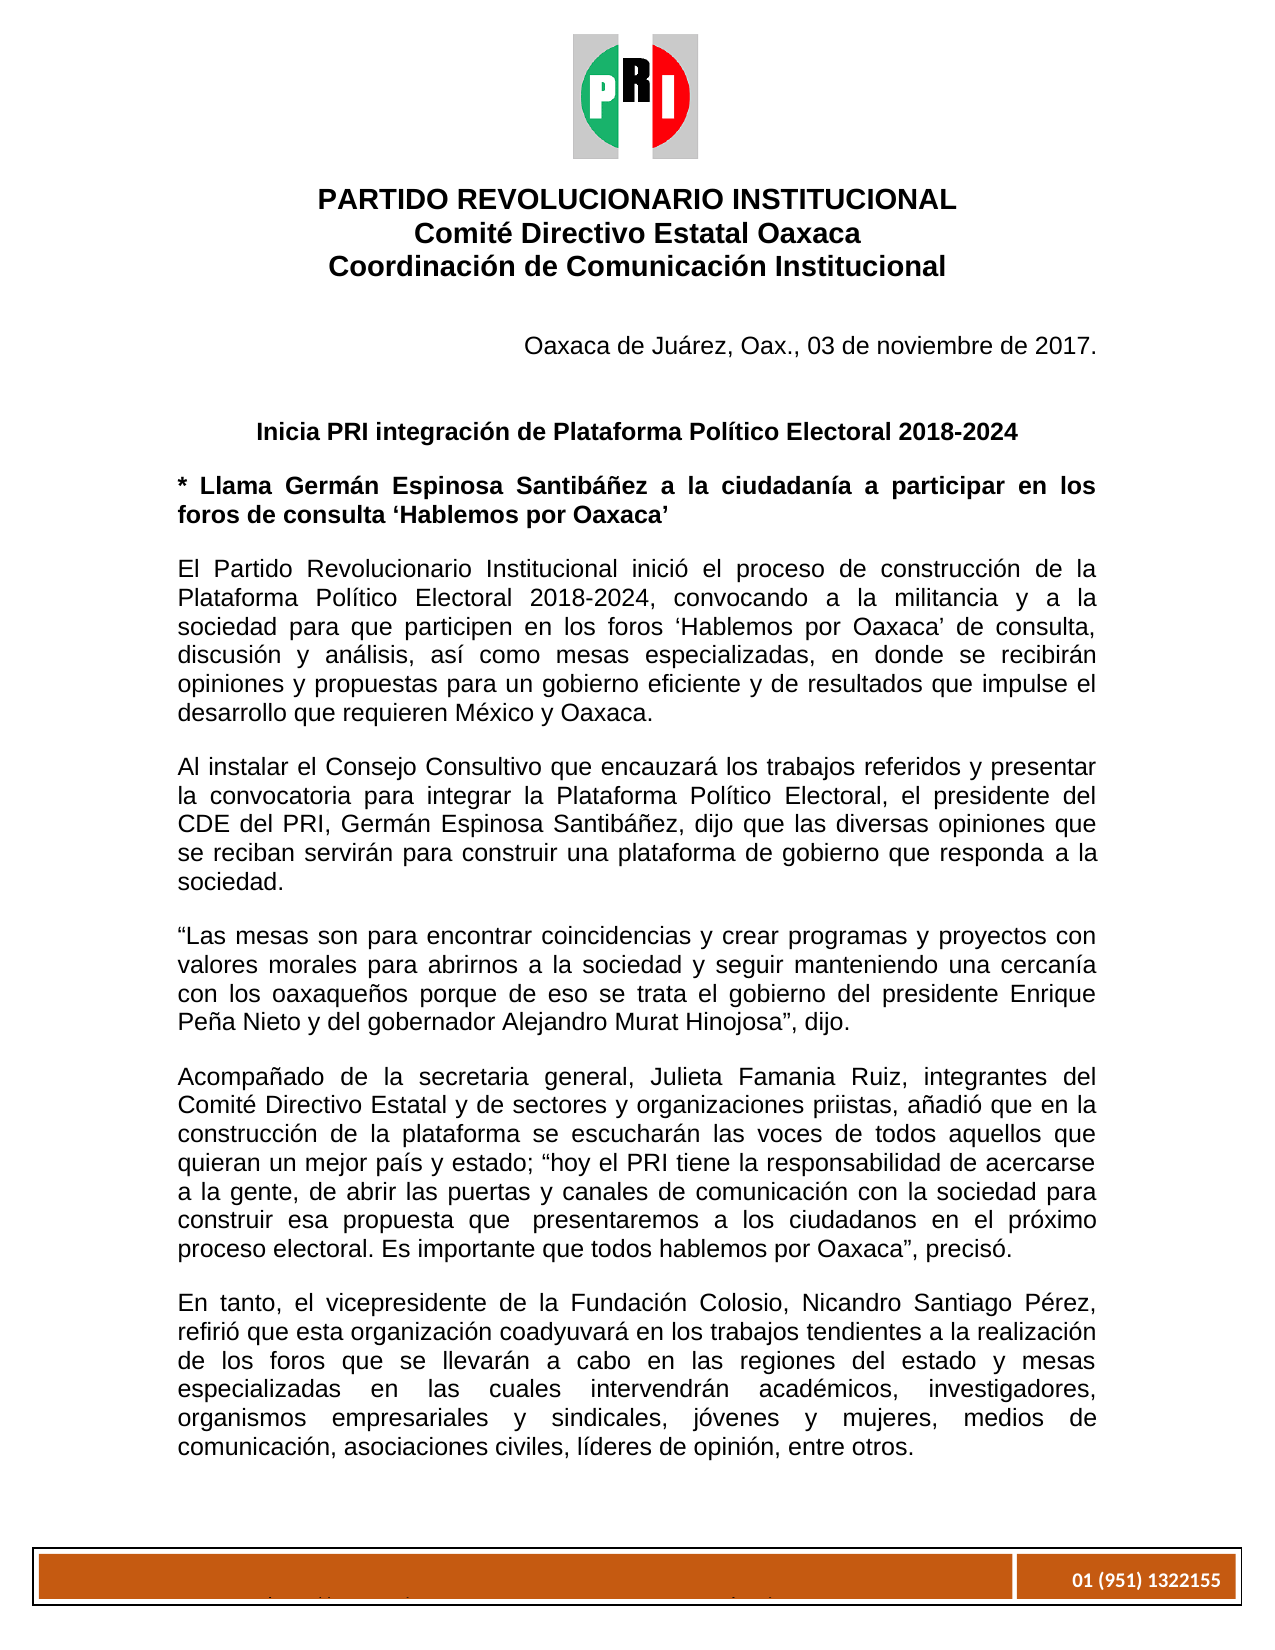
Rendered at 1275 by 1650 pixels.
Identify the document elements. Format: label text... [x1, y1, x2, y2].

text En tanto, el vicepresidente de la Fundación Colosio, Nicandro Santiago Pérez, refirió que esta organización coadyuvará en los trabajos tendientes a la realización de los foros que se llevarán a cabo en las regiones del estado y mesas especializadas en las cuales intervendrán académicos, investigadores, organismos empresariales y sindicales, jóvenes y mujeres, medios de comunicación, asociaciones civiles, líderes de opinión, entre otros. [177, 1288, 1098, 1461]
text “Las mesas son para encontrar coincidencias y crear programas y proyectos con valores morales para abrirnos a la sociedad y seguir manteniendo una cercanía con los oaxaqueños porque de eso se trata el gobierno del presidente Enrique Peña Nieto y del gobernador Alejandro Murat Hinojosa”, dijo. [177, 921, 1098, 1036]
text Coordinación de Comunicación Institucional [177, 249, 1098, 283]
text PARTIDO REVOLUCIONARIO INSTITUCIONAL [177, 182, 1098, 216]
text Inicia PRI integración de Plataforma Político Electoral 2018-2024 [177, 417, 1098, 446]
text El Partido Revolucionario Institucional inició el proceso de construcción de la Plataforma Político Electoral 2018-2024, convocando a la militancia y a la sociedad para que participen en los foros ‘Hablemos por Oaxaca’ de consulta, discusión y análisis, así como mesas especializadas, en donde se recibirán opiniones y propuestas para un gobierno eficiente y de resultados que impulse el desarrollo que requieren México y Oaxaca. [177, 554, 1098, 726]
text Oaxaca de Juárez, Oax., 03 de noviembre de 2017. [177, 331, 1098, 359]
text * Llama Germán Espinosa Santibáñez a la ciudadanía a participar en los foros de consulta ‘Hablemos por Oaxaca’ [177, 471, 1098, 528]
text Comité Directivo Estatal Oaxaca [177, 216, 1098, 249]
text Acompañado de la secretaria general, Julieta Famania Ruiz, integrantes del Comité Directivo Estatal y de sectores y organizaciones priistas, añadió que en la construcción de la plataforma se escucharán las voces de todos aquellos que quieran un mejor país y estado; “hoy el PRI tiene la responsabilidad de acercarse a la gente, de abrir las puertas y canales de comunicación con la sociedad para construir esa propuesta que presentaremos a los ciudadanos en el próximo proceso electoral. Es importante que todos hablemos por Oaxaca”, precisó. [177, 1061, 1098, 1263]
picture [564, 25, 707, 166]
text Al instalar el Consejo Consultivo que encauzará los trabajos referidos y presentar la convocatoria para integrar la Plataforma Político Electoral, el presidente del CDE del PRI, Germán Espinosa Santibáñez, dijo que las diversas opiniones que se reciban servirán para construir una plataforma de gobierno que responda a la sociedad. [177, 752, 1098, 896]
